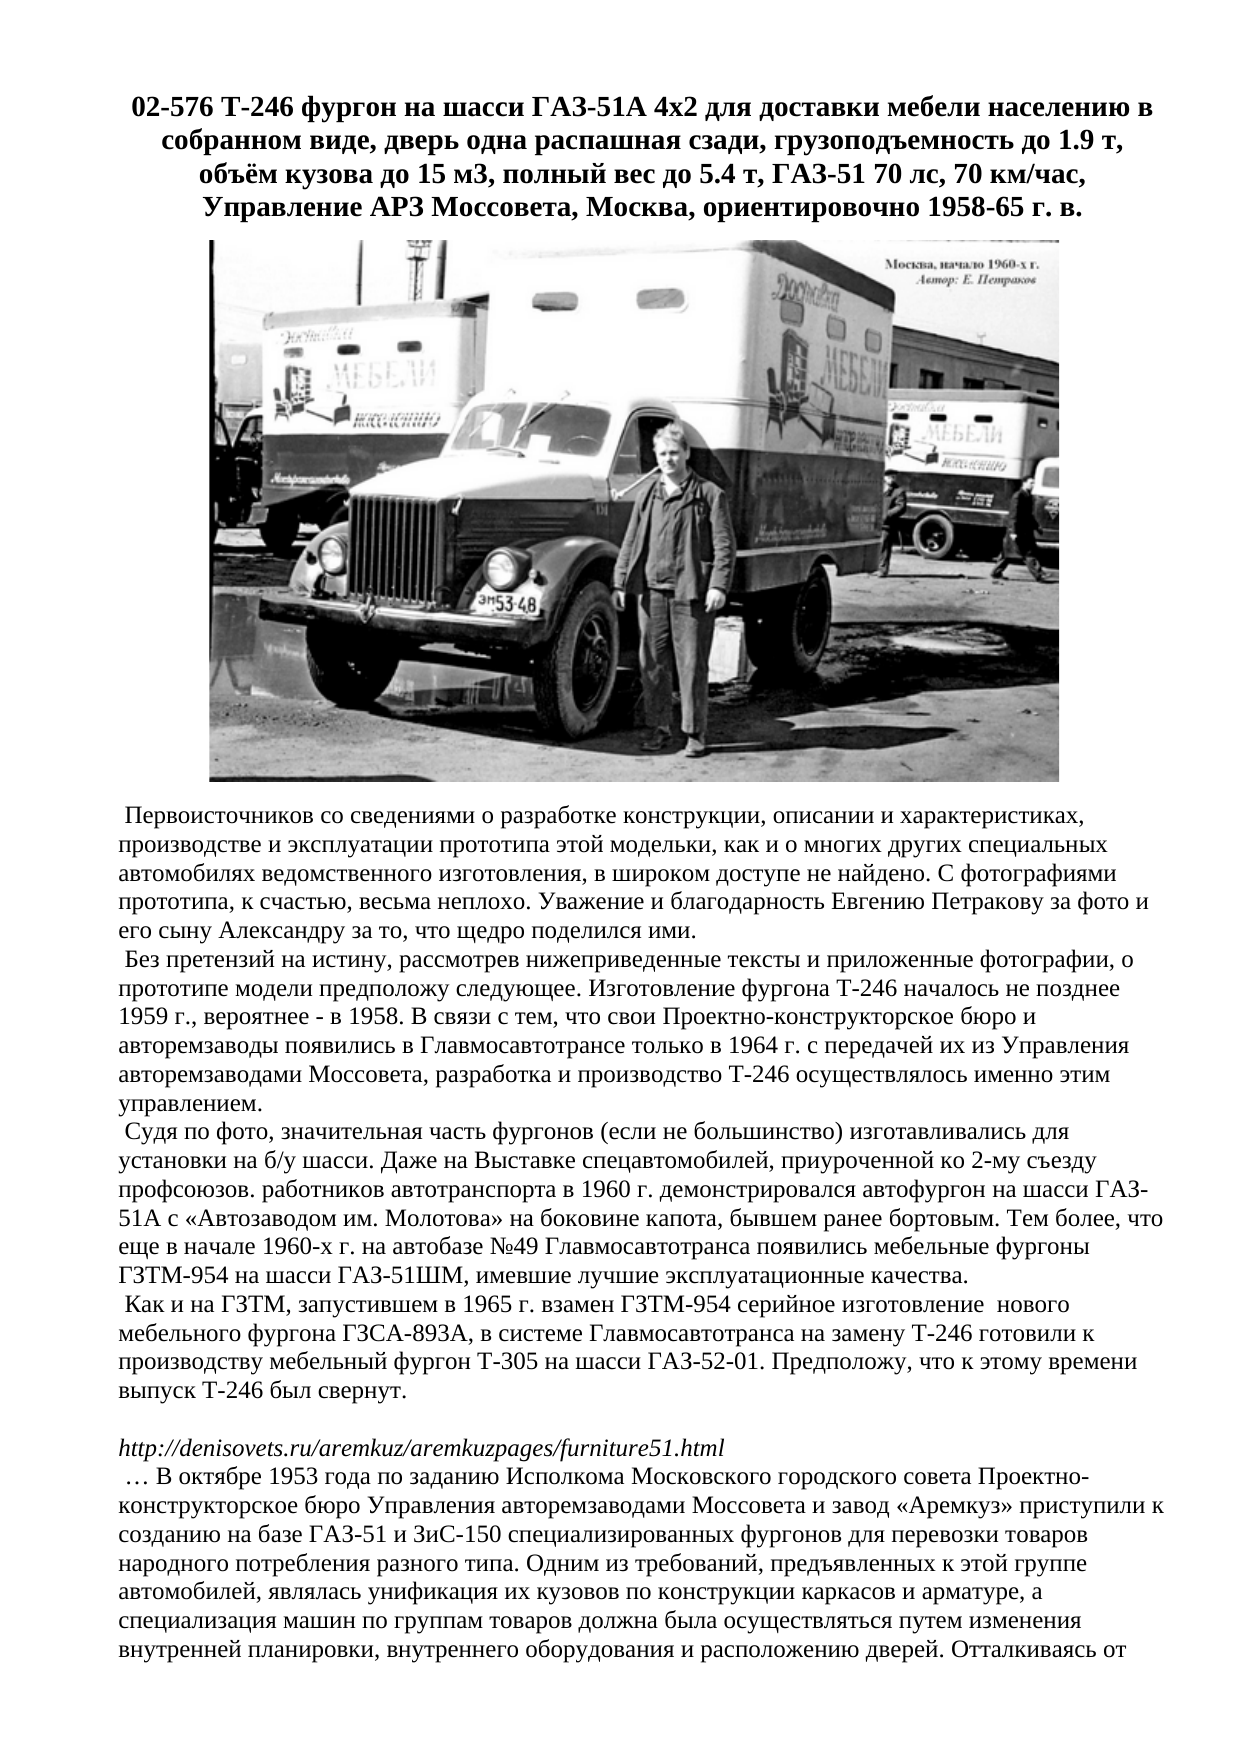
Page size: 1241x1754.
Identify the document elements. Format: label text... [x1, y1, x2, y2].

text http://denisovets.ru/aremkuz/aremkuzpages/furniture51.html [118, 1433, 1167, 1461]
text Первоисточников со сведениями о разработке конструкции, описании и характеристиках, производстве и эксплуатации прототипа этой модельки, как и о многих других специальных автомобилях ведомственного изготовления, в широком доступе не найдено. С фотографиями прототипа, к счастью, весьма неплохо. Уважение и благодарность Евгению Петракову за фото и его сыну Александру за то, что щедро поделился ими. [118, 800, 1167, 944]
text Без претензий на истину, рассмотрев нижеприведенные тексты и приложенные фотографии, о прототипе модели предположу следующее. Изготовление фургона Т-246 началось не позднее 1959 г., вероятнее - в 1958. В связи с тем, что свои Проектно-конструкторское бюро и авторемзаводы появились в Главмосавтотрансе только в 1964 г. с передачей их из Управления авторемзаводами Моссовета, разработка и производство Т-246 осуществлялось именно этим управлением. [118, 944, 1167, 1116]
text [118, 1461, 1167, 1663]
picture [209, 240, 1060, 782]
text Как и на ГЗТМ, запустившем в 1965 г. взамен ГЗТМ-954 серийное изготовление нового мебельного фургона ГЗСА-893А, в системе Главмосавтотранса на замену Т-246 готовили к производству мебельный фургон Т-305 на шасси ГАЗ-52-01. Предположу, что к этому времени выпуск Т-246 был свернут. [118, 1289, 1167, 1404]
text 02-576 Т-246 фургон на шасси ГАЗ-51А 4х2 для доставки мебели населению в собранном виде, дверь одна распашная сзади, грузоподъемность до 1.9 т, объём кузова до 15 м3, полный вес до 5.4 т, ГАЗ-51 70 лс, 70 км/час, Управление АРЗ Моссовета, Москва, ориентировочно 1958-65 г. в. [118, 89, 1167, 223]
text Судя по фото, значительная часть фургонов (если не большинство) изготавливались для установки на б/у шасси. Даже на Выставке спецавтомобилей, приуроченной ко 2-му съезду профсоюзов. работников автотранспорта в 1960 г. демонстрировался автофургон на шасси ГАЗ-51А с «Автозаводом им. Молотова» на боковине капота, бывшем ранее бортовым. Тем более, что еще в начале 1960-х г. на автобазе №49 Главмосавтотранса появились мебельные фургоны ГЗТМ-954 на шасси ГАЗ-51ШМ, имевшие лучшие эксплуатационные качества. [118, 1116, 1167, 1289]
